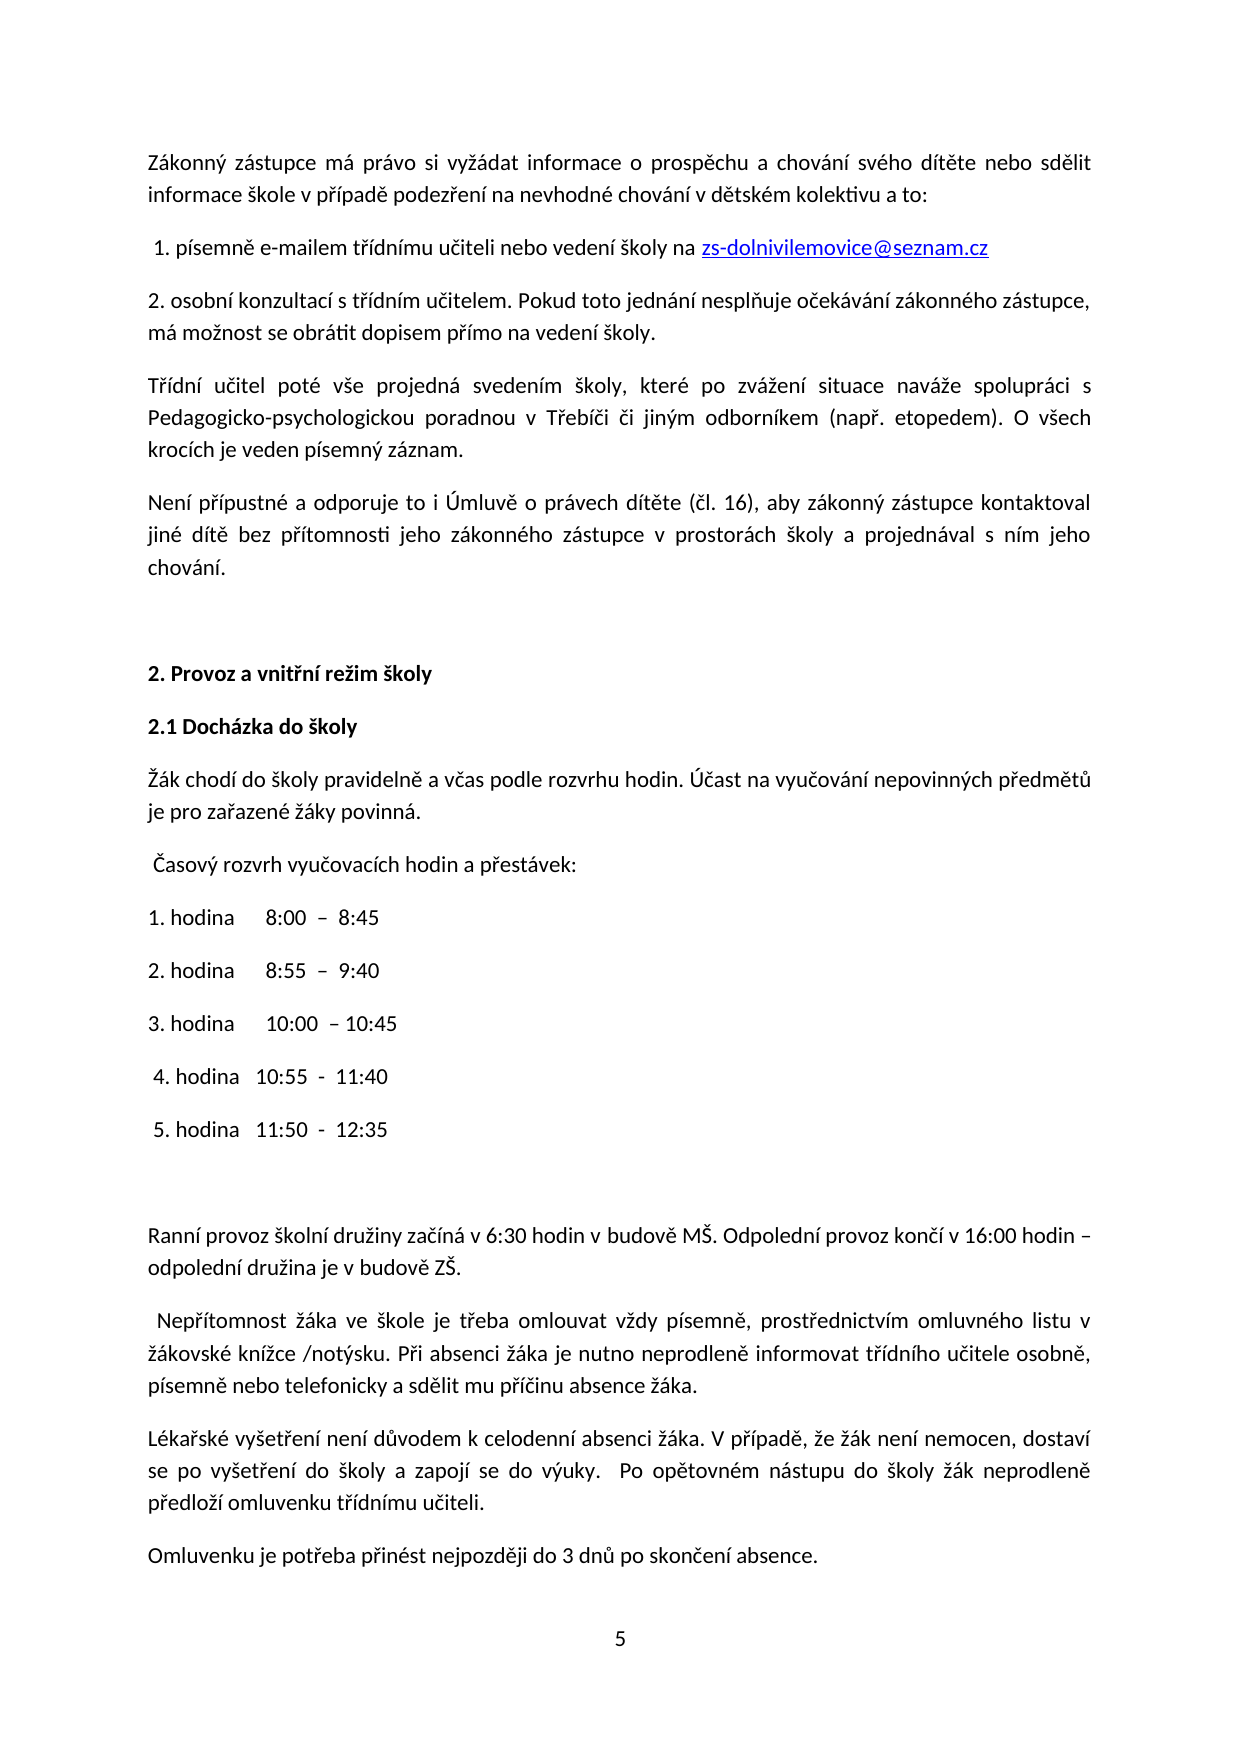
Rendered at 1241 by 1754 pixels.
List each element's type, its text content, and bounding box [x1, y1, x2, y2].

text Omluvenku je potřeba přinést nejpozději do 3 dnů po skončení absence. [148, 1541, 1093, 1569]
text 4. hodina 10:55 - 11:40 [148, 1062, 1093, 1090]
text Není přípustné a odporuje to i Úmluvě o právech dítěte (čl. 16), aby zákonný zástupce kontaktoval jiné dítě bez přítomnosti jeho zákonného zástupce v prostorách školy a projednával s ním jeho chování. [148, 488, 1093, 581]
text Ranní provoz školní družiny začíná v 6:30 hodin v budově MŠ. Odpolední provoz končí v 16:00 hodin – odpolední družina je v budově ZŠ. [148, 1221, 1093, 1281]
text Žák chodí do školy pravidelně a včas podle rozvrhu hodin. Účast na vyučování nepovinných předmětů je pro zařazené žáky povinná. [148, 765, 1093, 825]
text Nepřítomnost žáka ve škole je třeba omlouvat vždy písemně, prostřednictvím omluvného listu v žákovské knížce /notýsku. Při absenci žáka je nutno neprodleně informovat třídního učitele osobně, písemně nebo telefonicky a sdělit mu příčinu absence žáka. [148, 1306, 1093, 1399]
text 2.1 Docházka do školy [148, 712, 1093, 740]
text Zákonný zástupce má právo si vyžádat informace o prospěchu a chování svého dítěte nebo sdělit informace škole v případě podezření na nevhodné chování v dětském kolektivu a to: [148, 148, 1093, 208]
text 2. osobní konzultací s třídním učitelem. Pokud toto jednání nesplňuje očekávání zákonného zástupce, má možnost se obrátit dopisem přímo na vedení školy. [148, 286, 1093, 346]
text 3. hodina 10:00 – 10:45 [148, 1009, 1093, 1037]
text Časový rozvrh vyučovacích hodin a přestávek: [148, 850, 1093, 878]
text 1. písemně e-mailem třídnímu učiteli nebo vedení školy na zs-dolnivilemovice@seznam.cz [148, 233, 1093, 261]
text 2. Provoz a vnitřní režim školy [148, 659, 1093, 687]
text 1. hodina 8:00 – 8:45 [148, 903, 1093, 931]
text Lékařské vyšetření není důvodem k celodenní absenci žáka. V případě, že žák není nemocen, dostaví se po vyšetření do školy a zapojí se do výuky. Po opětovném nástupu do školy žák neprodleně předloží omluvenku třídnímu učiteli. [148, 1424, 1093, 1516]
text 2. hodina 8:55 – 9:40 [148, 956, 1093, 984]
text 5. hodina 11:50 - 12:35 [148, 1115, 1093, 1143]
text Třídní učitel poté vše projedná svedením školy, které po zvážení situace naváže spolupráci s Pedagogicko-psychologickou poradnou v Třebíči či jiným odborníkem (např. etopedem). O všech krocích je veden písemný záznam. [148, 371, 1093, 463]
